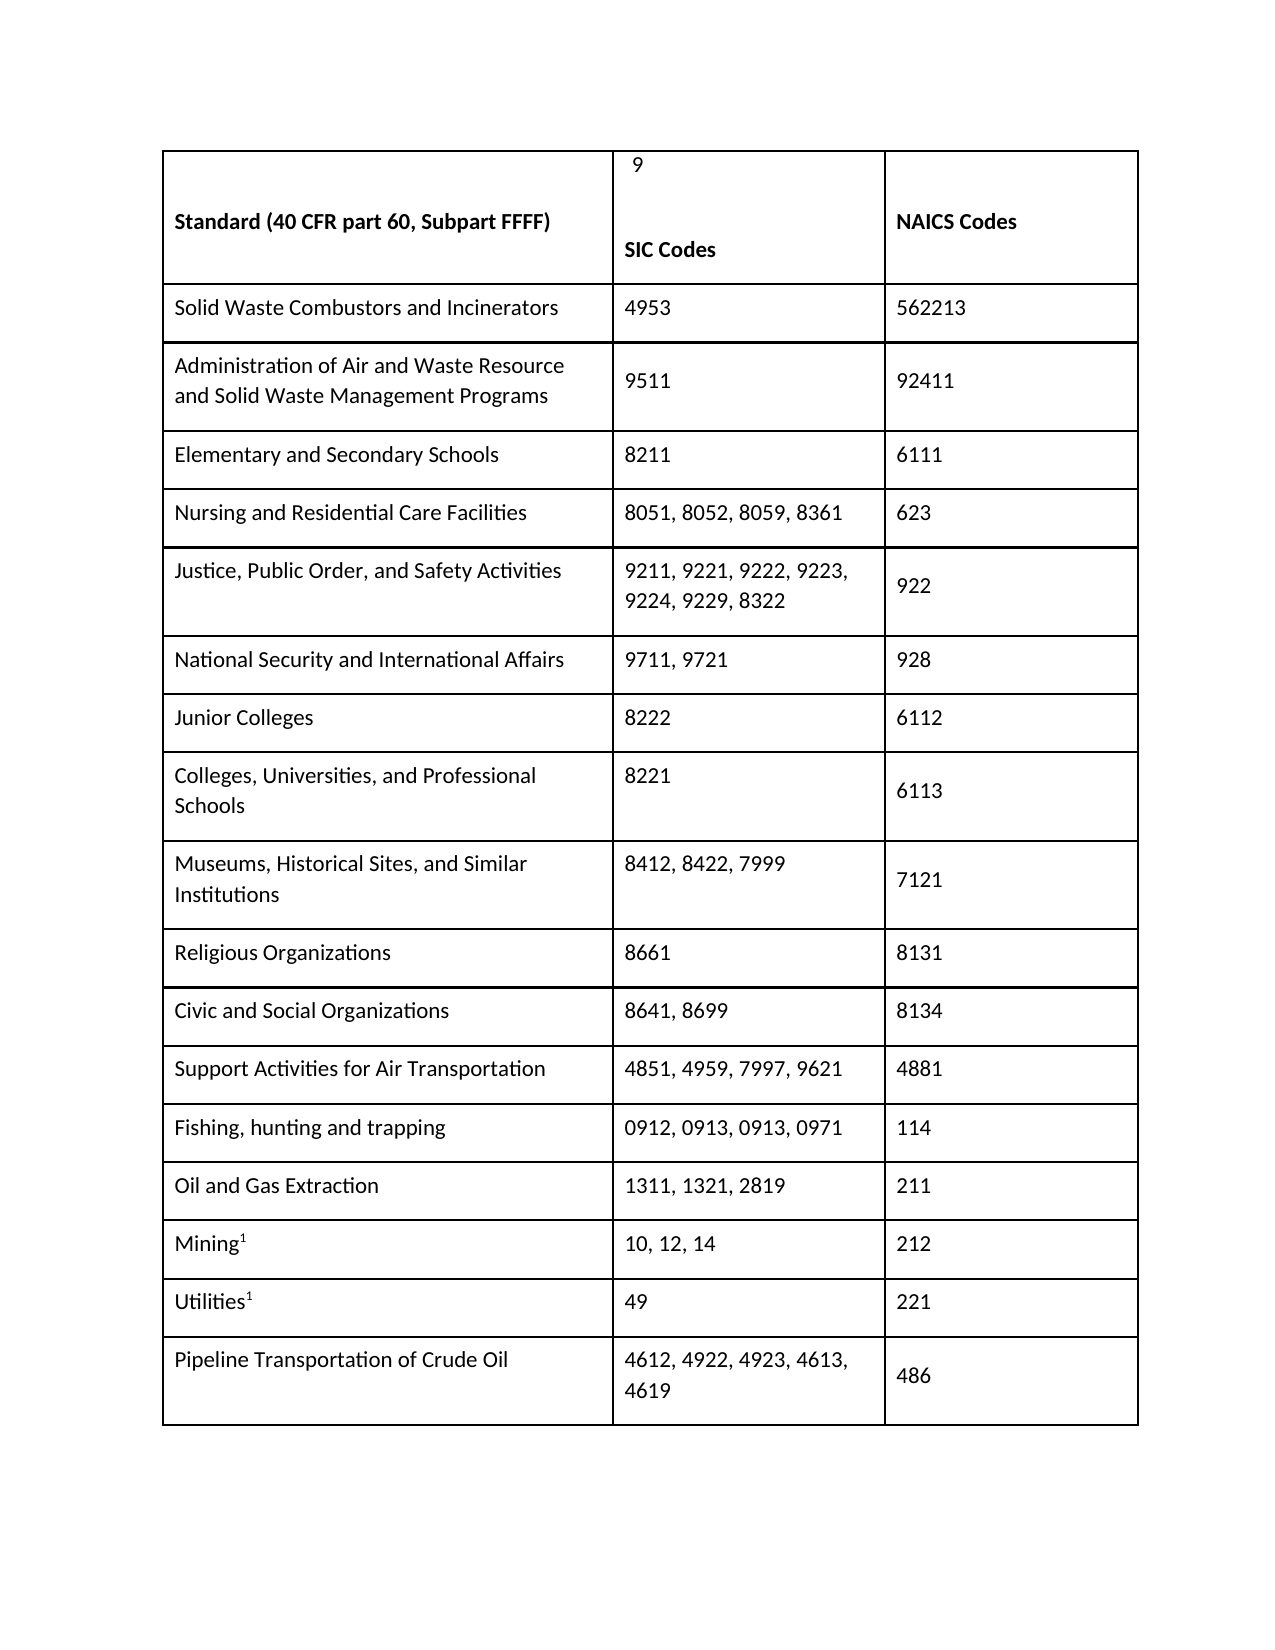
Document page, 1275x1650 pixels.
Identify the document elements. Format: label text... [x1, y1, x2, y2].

table_cell 4612, 4922, 4923, 4613, 4619 [614, 1338, 884, 1424]
table_cell 9511 [614, 344, 884, 430]
table_header NAICS Codes [886, 152, 1137, 283]
table_cell 6112 [886, 695, 1137, 751]
table_cell Junior Colleges [164, 695, 612, 751]
table_cell 4851, 4959, 7997, 9621 [614, 1047, 884, 1103]
table_cell 6113 [886, 753, 1137, 840]
table_cell 92411 [886, 344, 1137, 430]
table_cell 114 [886, 1105, 1137, 1161]
table_cell 9211, 9221, 9222, 9223, 9224, 9229, 8322 [614, 549, 884, 635]
table_cell 928 [886, 637, 1137, 693]
table_cell Nursing and Residential Care Facilities [164, 490, 612, 546]
table_cell 623 [886, 490, 1137, 546]
table_cell 212 [886, 1221, 1137, 1277]
table_cell 8222 [614, 695, 884, 751]
table_cell Administration of Air and Waste Resource and Solid Waste Management Programs [164, 344, 612, 430]
table_cell 922 [886, 549, 1137, 635]
table_cell 8134 [886, 989, 1137, 1044]
table_cell 8641, 8699 [614, 989, 884, 1044]
table_cell 8412, 8422, 7999 [614, 842, 884, 928]
table_cell Solid Waste Combustors and Incinerators [164, 285, 612, 341]
table_cell Utilities1 [164, 1280, 612, 1336]
table_cell 8221 [614, 753, 884, 840]
table_cell 1311, 1321, 2819 [614, 1163, 884, 1219]
table_cell Justice, Public Order, and Safety Activities [164, 549, 612, 635]
table_cell 9711, 9721 [614, 637, 884, 693]
table_cell Support Activities for Air Transportation [164, 1047, 612, 1103]
table_cell Mining1 [164, 1221, 612, 1277]
table_cell 8051, 8052, 8059, 8361 [614, 490, 884, 546]
table_cell 4881 [886, 1047, 1137, 1103]
table_cell 221 [886, 1280, 1137, 1336]
table_cell Museums, Historical Sites, and Similar Institutions [164, 842, 612, 928]
table_cell Elementary and Secondary Schools [164, 432, 612, 488]
table_cell 49 [614, 1280, 884, 1336]
table_cell 0912, 0913, 0913, 0971 [614, 1105, 884, 1161]
table_cell Pipeline Transportation of Crude Oil [164, 1338, 612, 1424]
table_cell 4953 [614, 285, 884, 341]
table_cell 7121 [886, 842, 1137, 928]
table_cell Oil and Gas Extraction [164, 1163, 612, 1219]
table_cell 486 [886, 1338, 1137, 1424]
table_cell 8211 [614, 432, 884, 488]
table_header SIC Codes [614, 152, 884, 283]
table_cell 562213 [886, 285, 1137, 341]
table_cell Fishing, hunting and trapping [164, 1105, 612, 1161]
table_cell 6111 [886, 432, 1137, 488]
table_cell 8131 [886, 930, 1137, 986]
table_cell National Security and International Affairs [164, 637, 612, 693]
table_cell Colleges, Universities, and Professional Schools [164, 753, 612, 840]
table_cell 10, 12, 14 [614, 1221, 884, 1277]
table_cell 211 [886, 1163, 1137, 1219]
table_cell Religious Organizations [164, 930, 612, 986]
table_header Standard (40 CFR part 60, Subpart FFFF) [164, 152, 612, 283]
table_cell Civic and Social Organizations [164, 989, 612, 1044]
table_cell 8661 [614, 930, 884, 986]
